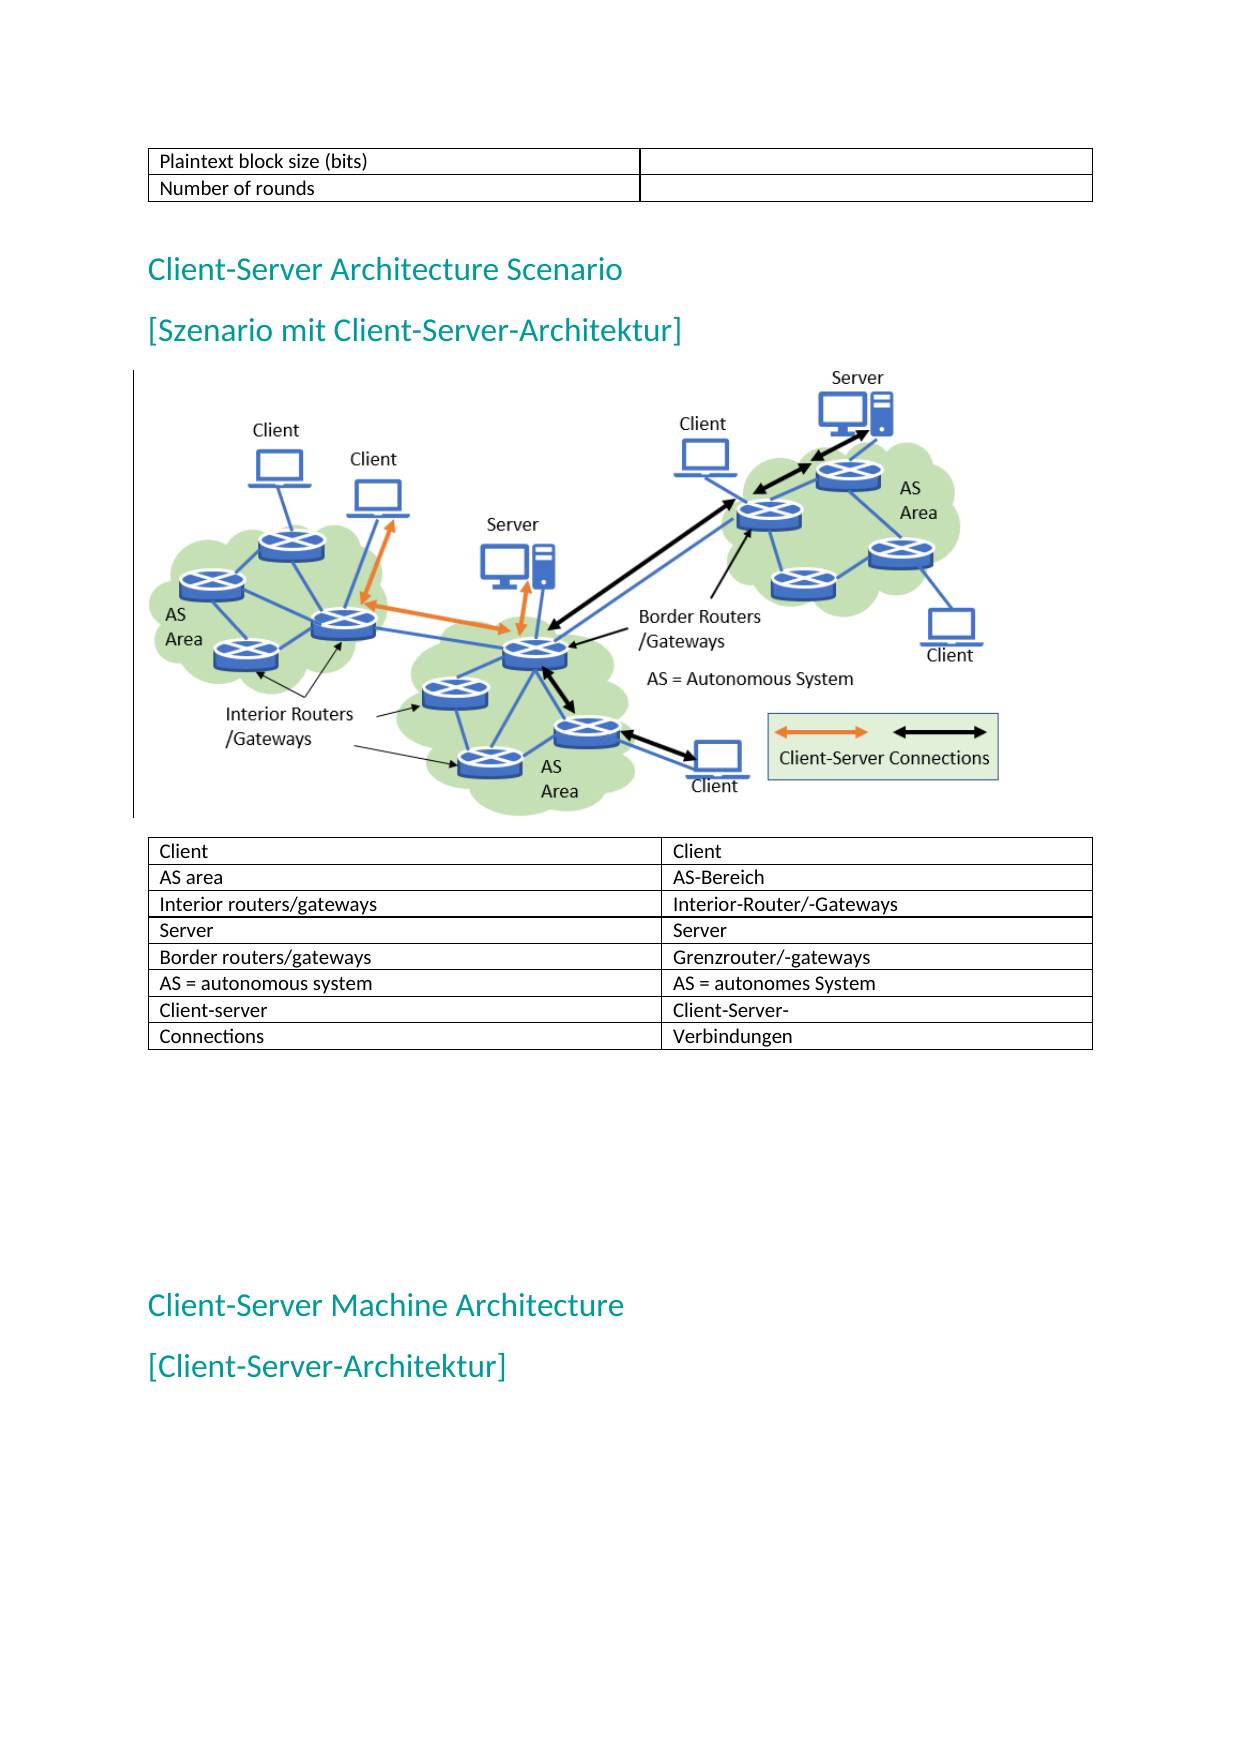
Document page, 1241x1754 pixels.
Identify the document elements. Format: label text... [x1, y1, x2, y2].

table_cell Connections [149, 1023, 661, 1049]
text Client-Server Architecture Scenario [148, 248, 1093, 289]
text [Szenario mit Client-Server-Architektur] [148, 309, 1093, 350]
table_cell Interior routers/gateways [149, 891, 661, 916]
table_cell [641, 175, 1092, 201]
table_cell Verbindungen [662, 1023, 1092, 1049]
table_cell Client-Server- [662, 997, 1092, 1022]
table_cell Server [149, 918, 661, 943]
table_cell [641, 149, 1092, 174]
table_cell AS = autonomes System [662, 970, 1092, 996]
table_cell Interior-Router/-Gateways [662, 891, 1092, 916]
table_header Client [662, 838, 1092, 863]
table_cell AS = autonomous system [149, 970, 661, 996]
picture [147, 369, 1003, 819]
table_cell Number of rounds [149, 175, 639, 201]
table_cell Server [662, 918, 1092, 943]
table_cell Grenzrouter/-gateways [662, 944, 1092, 969]
table_cell Plaintext block size (bits) [149, 149, 639, 174]
table_cell AS-Bereich [662, 865, 1092, 890]
table_cell AS area [149, 865, 661, 890]
table_header Client [149, 838, 661, 863]
table_cell Client-server [149, 997, 661, 1022]
text Client-Server Machine Architecture [148, 1284, 1093, 1325]
table_cell Border routers/gateways [149, 944, 661, 969]
text [Client-Server-Architektur] [148, 1345, 1093, 1385]
